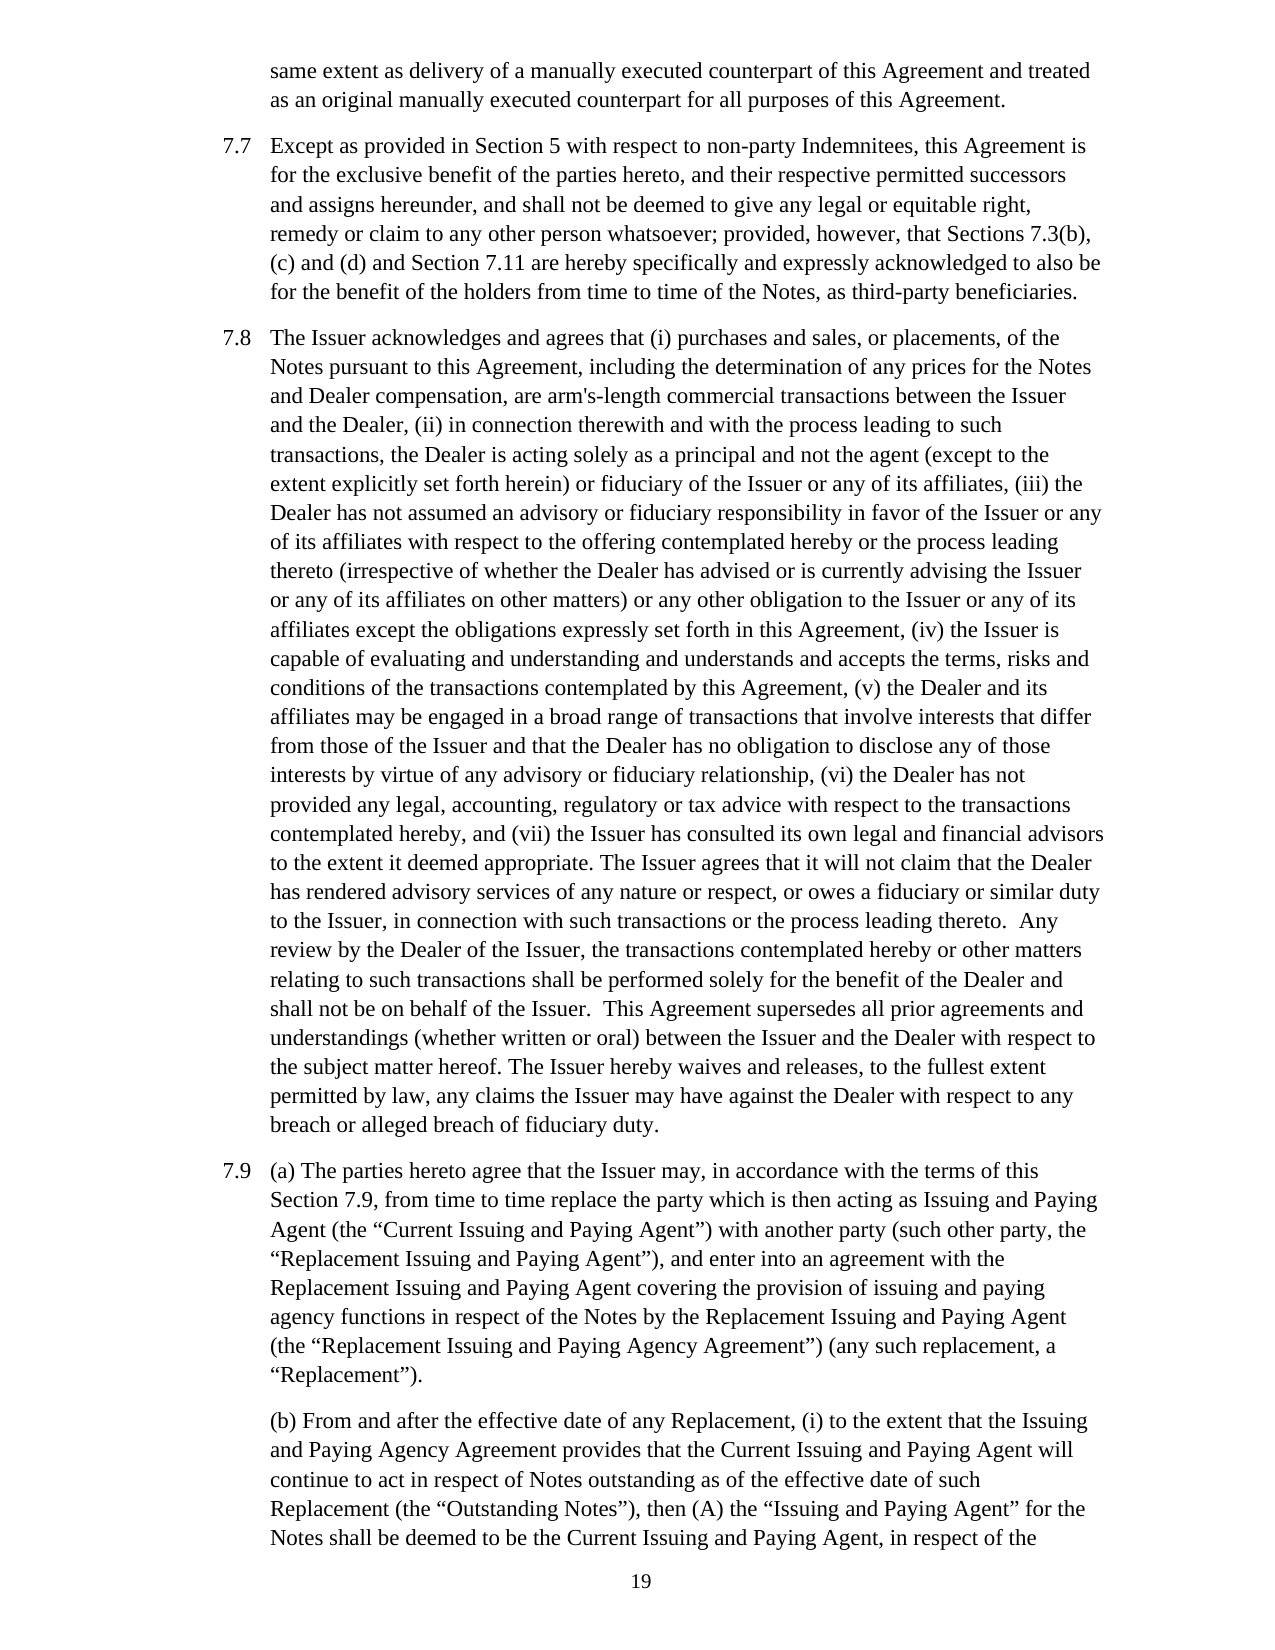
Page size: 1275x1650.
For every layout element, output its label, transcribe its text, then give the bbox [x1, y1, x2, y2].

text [270, 1405, 1106, 1551]
list The Issuer acknowledges and agrees that (i) purchases and sales, or placements, of the Notes pursuant to this Agreement, including the determination of any prices for the Notes and Dealer compensation, are arm's-length commercial transactions between the Issuer and the Dealer, (ii) in connection therewith and with the process leading to such transactions, the Dealer is acting solely as a principal and not the agent (except to the extent explicitly set forth herein) or fiduciary of the Issuer or any of its affiliates, (iii) the Dealer has not assumed an advisory or fiduciary responsibility in favor of the Issuer or any of its affiliates with respect to the offering contemplated hereby or the process leading thereto (irrespective of whether the Dealer has advised or is currently advising the Issuer or any of its affiliates on other matters) or any other obligation to the Issuer or any of its affiliates except the obligations expressly set forth in this Agreement, (iv) the Issuer is capable of evaluating and understanding and understands and accepts the terms, risks and conditions of the transactions contemplated by this Agreement, (v) the Dealer and its affiliates may be engaged in a broad range of transactions that involve interests that differ from those of the Issuer and that the Dealer has no obligation to disclose any of those interests by virtue of any advisory or fiduciary relationship, (vi) the Dealer has not provided any legal, accounting, regulatory or tax advice with respect to the transactions contemplated hereby, and (vii) the Issuer has consulted its own legal and financial advisors to the extent it deemed appropriate. The Issuer agrees that it will not claim that the Dealer has rendered advisory services of any nature or respect, or owes a fiduciary or similar duty to the Issuer, in connection with such transactions or the process leading thereto. Any review by the Dealer of the Issuer, the transactions contemplated hereby or other matters relating to such transactions shall be performed solely for the benefit of the Dealer and shall not be on behalf of the Issuer. This Agreement supersedes all prior agreements and understandings (whether written or oral) between the Issuer and the Dealer with respect to the subject matter hereof. The Issuer hereby waives and releases, to the fullest extent permitted by law, any claims the Issuer may have against the Dealer with respect to any breach or alleged breach of fiduciary duty. [222, 322, 1106, 1139]
list Except as provided in Section 5 with respect to non-party Indemnitees, this Agreement is for the exclusive benefit of the parties hereto, and their respective permitted successors and assigns hereunder, and shall not be deemed to give any legal or equitable right, remedy or claim to any other person whatsoever; provided, however, that Sections 7.3(b), (c) and (d) and Section 7.11 are hereby specifically and expressly acknowledged to also be for the benefit of the holders from time to time of the Notes, as third-party beneficiaries. [222, 130, 1106, 305]
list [222, 55, 1106, 114]
list (a) The parties hereto agree that the Issuer may, in accordance with the terms of this Section 7.9, from time to time replace the party which is then acting as Issuing and Paying Agent (the “Current Issuing and Paying Agent”) with another party (such other party, the “Replacement Issuing and Paying Agent”), and enter into an agreement with the Replacement Issuing and Paying Agent covering the provision of issuing and paying agency functions in respect of the Notes by the Replacement Issuing and Paying Agent (the “Replacement Issuing and Paying Agency Agreement”) (any such replacement, a “Replacement”). [222, 1155, 1106, 1389]
